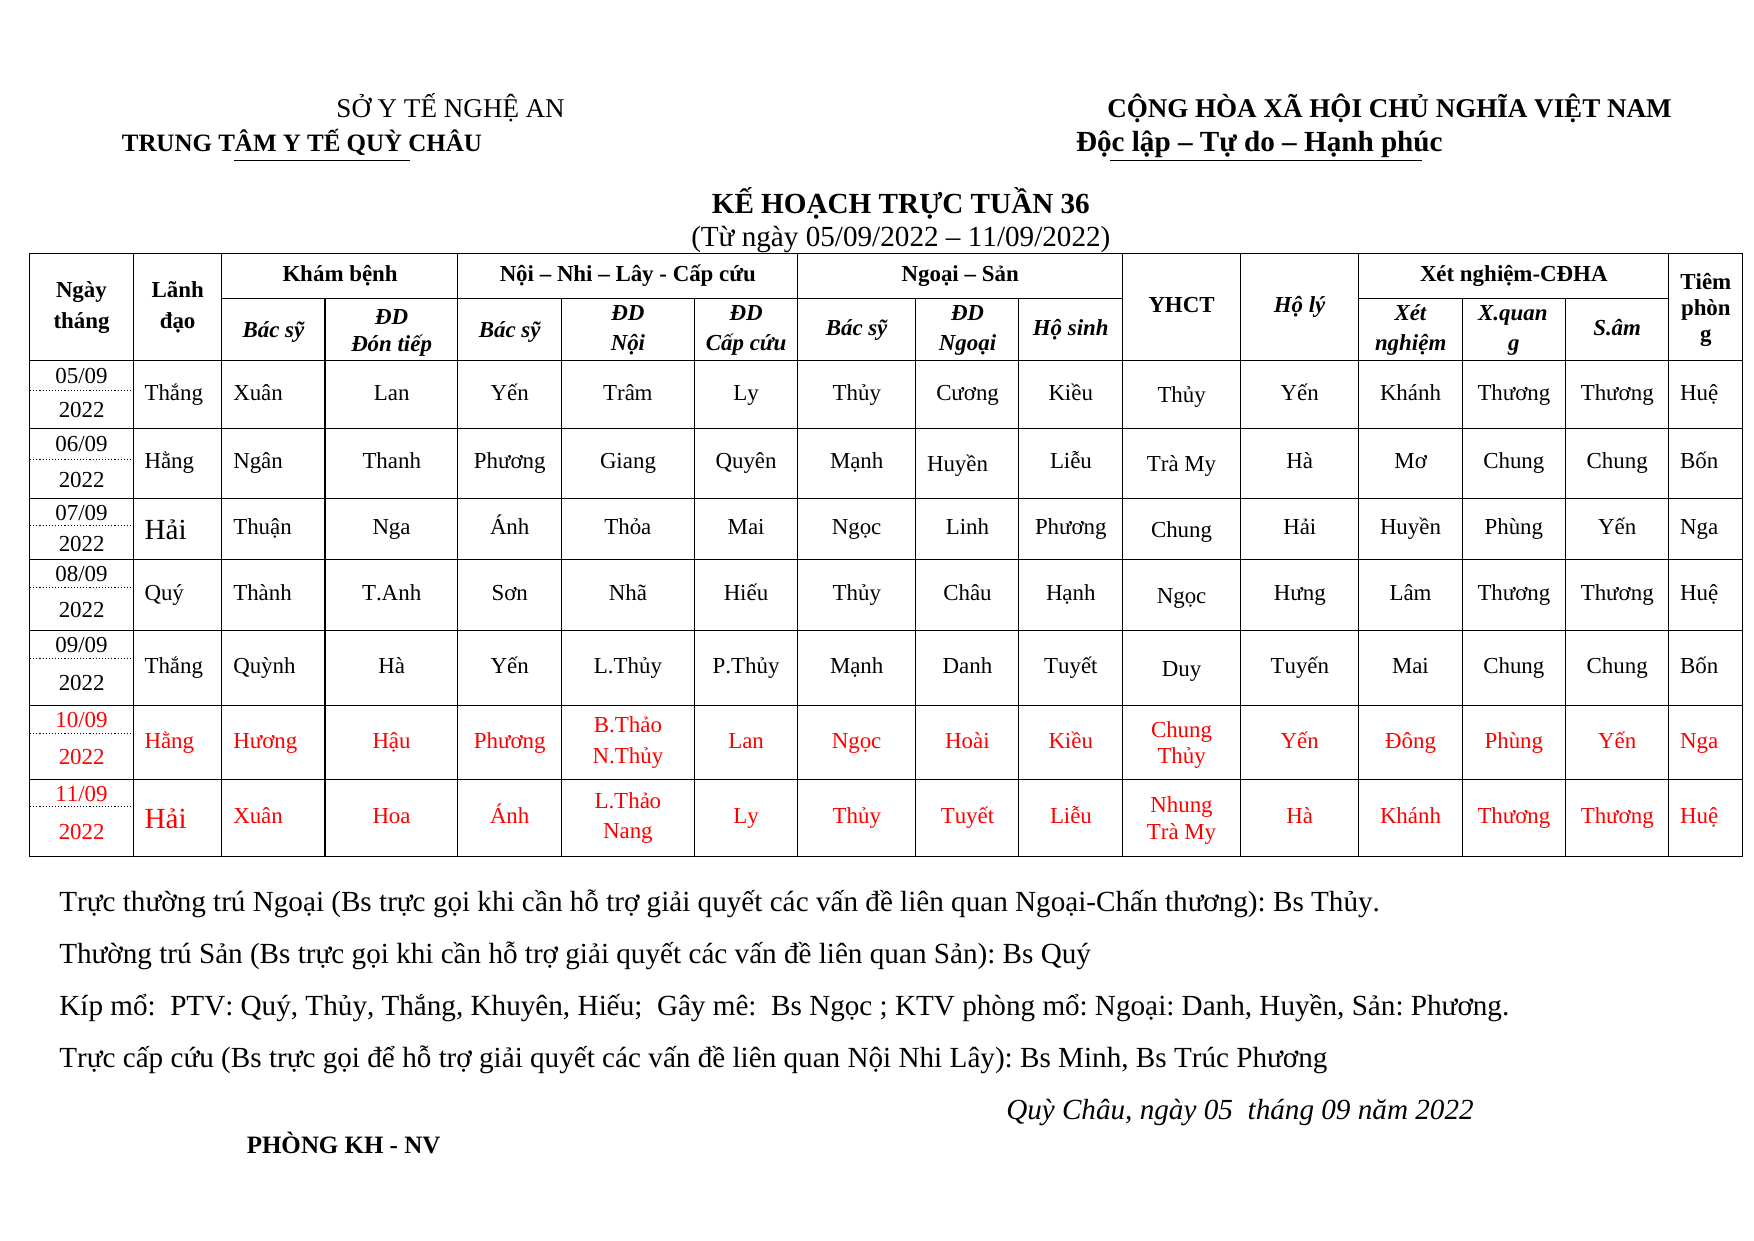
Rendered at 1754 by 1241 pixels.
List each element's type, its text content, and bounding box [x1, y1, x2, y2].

table_cell Chung [1123, 499, 1240, 559]
text SỞ Y TẾ NGHỆ AN CỘNG HÒA XÃ HỘI CHỦ NGHĨA VIỆT NAM [59, 93, 1742, 124]
table_cell Ánh [458, 780, 561, 856]
table_cell Thương [1463, 780, 1565, 856]
table_header YHCT [1123, 254, 1240, 360]
table_cell Mai [1359, 631, 1462, 705]
table_cell Mơ [1359, 429, 1462, 498]
table_cell Ánh [458, 499, 561, 559]
table_cell Lan [695, 706, 797, 778]
table_cell Yến [1241, 706, 1358, 778]
table_cell 09/09 [30, 631, 133, 658]
table_cell Chung [1463, 631, 1565, 705]
table_cell Hằng [134, 429, 221, 498]
table_cell Trà My [1123, 429, 1240, 498]
table_cell Thuận [222, 499, 324, 559]
table_cell Ngọc [798, 706, 915, 778]
table_header Xét nghiệm-CĐHA [1359, 254, 1668, 298]
table_cell Phùng [1463, 499, 1565, 559]
table_cell Phùng [1463, 706, 1565, 778]
table_cell Hà [1241, 429, 1358, 498]
table_cell Thương [1566, 361, 1668, 428]
table_cell Huyền [916, 429, 1018, 498]
table_cell Thắng [134, 631, 221, 705]
table_cell Cương [916, 361, 1018, 428]
text (Từ ngày 05/09/2022 – 11/09/2022) [59, 219, 1742, 253]
table_cell Hải [1241, 499, 1358, 559]
table_cell Hà [326, 631, 457, 705]
table_cell Tuyến [1241, 631, 1358, 705]
table_cell Ngọc [1123, 560, 1240, 630]
table_cell Hậu [326, 706, 457, 778]
table_cell ĐD Cấp cứu [695, 299, 797, 360]
table_cell Hoài [916, 706, 1018, 778]
table_cell 2022 [30, 733, 133, 778]
table_cell 06/09 [30, 429, 133, 459]
table_cell Hải [134, 499, 221, 559]
table_cell Yến [1566, 706, 1668, 778]
table_cell Hưng [1241, 560, 1358, 630]
table_cell Hiếu [695, 560, 797, 630]
table_header Khám bệnh [222, 254, 457, 298]
text Kíp mổ: PTV: Quý, Thủy, Thắng, Khuyên, Hiếu; Gây mê: Bs Ngọc ; KTV phòng mổ: Ngoại: Danh, Huyền, Sản: Phương. [59, 973, 1742, 1026]
table_cell Ngọc [798, 499, 915, 559]
table_cell Thương [1566, 780, 1668, 856]
table_cell Thương [1463, 560, 1565, 630]
table_cell Hoa [326, 780, 457, 856]
table_cell Ly [695, 780, 797, 856]
table_cell Nga [326, 499, 457, 559]
table_cell 2022 [30, 459, 133, 498]
text Thường trú Sản (Bs trực gọi khi cần hỗ trợ giải quyết các vấn đề liên quan Sản): Bs Quý [59, 921, 1742, 973]
table_cell Yến [1566, 499, 1668, 559]
table_header Tiêm phòng [1669, 254, 1742, 360]
table_cell Chung Thủy [1123, 706, 1240, 778]
table_cell 2022 [30, 658, 133, 705]
table_cell Kiều [1019, 706, 1122, 778]
table_cell Xuân [222, 780, 324, 856]
table_cell Huyền [1359, 499, 1462, 559]
table_cell Kiều [1019, 361, 1122, 428]
table_cell Khánh [1359, 780, 1462, 856]
table_cell Hải [134, 780, 221, 856]
table_cell Xét nghiệm [1359, 299, 1462, 360]
table_cell Hương [222, 706, 324, 778]
table_cell Thắng [134, 361, 221, 428]
text Trực cấp cứu (Bs trực gọi để hỗ trợ giải quyết các vấn đề liên quan Nội Nhi Lây): Bs Minh, Bs Trúc Phương Quỳ Châu, ngày 05 tháng 09 năm 2022 [59, 1026, 1742, 1130]
table_cell Huệ [1669, 780, 1742, 856]
table_header Lãnh đạo [134, 254, 221, 360]
table_cell Hộ sinh [1019, 299, 1122, 360]
table_cell Bốn [1669, 631, 1742, 705]
table_cell Thủy [798, 780, 915, 856]
table_cell Nhung Trà My [1123, 780, 1240, 856]
table_cell Thương [1463, 361, 1565, 428]
table_cell ĐD Đón tiếp [326, 299, 457, 360]
table_cell Danh [916, 631, 1018, 705]
table_cell Châu [916, 560, 1018, 630]
table_cell Bốn [1669, 429, 1742, 498]
table_cell Yến [1241, 361, 1358, 428]
table_cell 2022 [30, 806, 133, 856]
table_cell Ngân [222, 429, 324, 498]
table_cell L.Thảo Nang [562, 780, 694, 856]
table_cell 10/09 [30, 706, 133, 733]
table_cell Đông [1359, 706, 1462, 778]
table_cell L.Thủy [562, 631, 694, 705]
table_cell Bác sỹ [798, 299, 915, 360]
table_cell Trâm [562, 361, 694, 428]
table_header Ngoại – Sản [798, 254, 1122, 298]
table_cell Thương [1566, 560, 1668, 630]
table_header Nội – Nhi – Lây - Cấp cứu [458, 254, 797, 298]
table_cell 08/09 [30, 560, 133, 587]
table_cell Tuyết [1019, 631, 1122, 705]
table_cell 07/09 [30, 499, 133, 525]
table_cell Thanh [326, 429, 457, 498]
table_cell 2022 [30, 390, 133, 428]
table_cell Phương [1019, 499, 1122, 559]
table_cell 2022 [30, 587, 133, 630]
table_cell Thủy [798, 361, 915, 428]
table_cell Bác sỹ [458, 299, 561, 360]
table_cell Yến [458, 631, 561, 705]
table_cell Phương [458, 706, 561, 778]
table_cell Thủy [798, 560, 915, 630]
table_cell Huệ [1669, 361, 1742, 428]
table_cell Phương [458, 429, 561, 498]
text TRUNG TÂM Y TẾ QUỲ CHÂU Độc lập – Tự do – Hạnh phúc [59, 124, 1742, 157]
text KẾ HOẠCH TRỰC TUẦN 36 [59, 186, 1742, 219]
table_cell Mạnh [798, 429, 915, 498]
table_cell Hạnh [1019, 560, 1122, 630]
table_cell Bác sỹ [222, 299, 324, 360]
table_cell Chung [1566, 631, 1668, 705]
table_cell Lâm [1359, 560, 1462, 630]
table_cell Chung [1463, 429, 1565, 498]
text PHÒNG KH - NV [59, 1130, 1742, 1158]
table_cell P.Thủy [695, 631, 797, 705]
table_header Hộ lý [1241, 254, 1358, 360]
table_cell ĐD Ngoại [916, 299, 1018, 360]
table_cell Ly [695, 361, 797, 428]
table_cell Quỳnh [222, 631, 324, 705]
table_cell 05/09 [30, 361, 133, 390]
table_cell B.Thảo N.Thủy [562, 706, 694, 778]
table_cell Nhã [562, 560, 694, 630]
table_cell S.âm [1566, 299, 1668, 360]
table_cell Sơn [458, 560, 561, 630]
table_cell ĐD Nội [562, 299, 694, 360]
table_cell 11/09 [30, 780, 133, 806]
table_cell Linh [916, 499, 1018, 559]
table_cell Tuyết [916, 780, 1018, 856]
table_header Ngày tháng [30, 254, 133, 360]
table_cell Yến [458, 361, 561, 428]
table_cell Quyên [695, 429, 797, 498]
table_cell Huệ [1669, 560, 1742, 630]
table_cell X.quang [1463, 299, 1565, 360]
table_cell Thủy [1123, 361, 1240, 428]
table_cell Quý [134, 560, 221, 630]
table_cell Lan [326, 361, 457, 428]
table_cell Thành [222, 560, 324, 630]
table_cell Nga [1669, 499, 1742, 559]
table_cell Giang [562, 429, 694, 498]
table_cell 2022 [30, 525, 133, 559]
table_cell Duy [1123, 631, 1240, 705]
text Trực thường trú Ngoại (Bs trực gọi khi cần hỗ trợ giải quyết các vấn đề liên quan Ngoại-Chấn thương): Bs Thủy. [59, 869, 1742, 921]
table_cell Chung [1566, 429, 1668, 498]
table_cell Hằng [134, 706, 221, 778]
table_cell Liễu [1019, 780, 1122, 856]
table_cell Hà [1241, 780, 1358, 856]
table_cell Khánh [1359, 361, 1462, 428]
table_cell T.Anh [326, 560, 457, 630]
table_cell Xuân [222, 361, 324, 428]
table_cell Liễu [1019, 429, 1122, 498]
table_cell Mai [695, 499, 797, 559]
table_cell Mạnh [798, 631, 915, 705]
table_cell Thỏa [562, 499, 694, 559]
table_cell Nga [1669, 706, 1742, 778]
